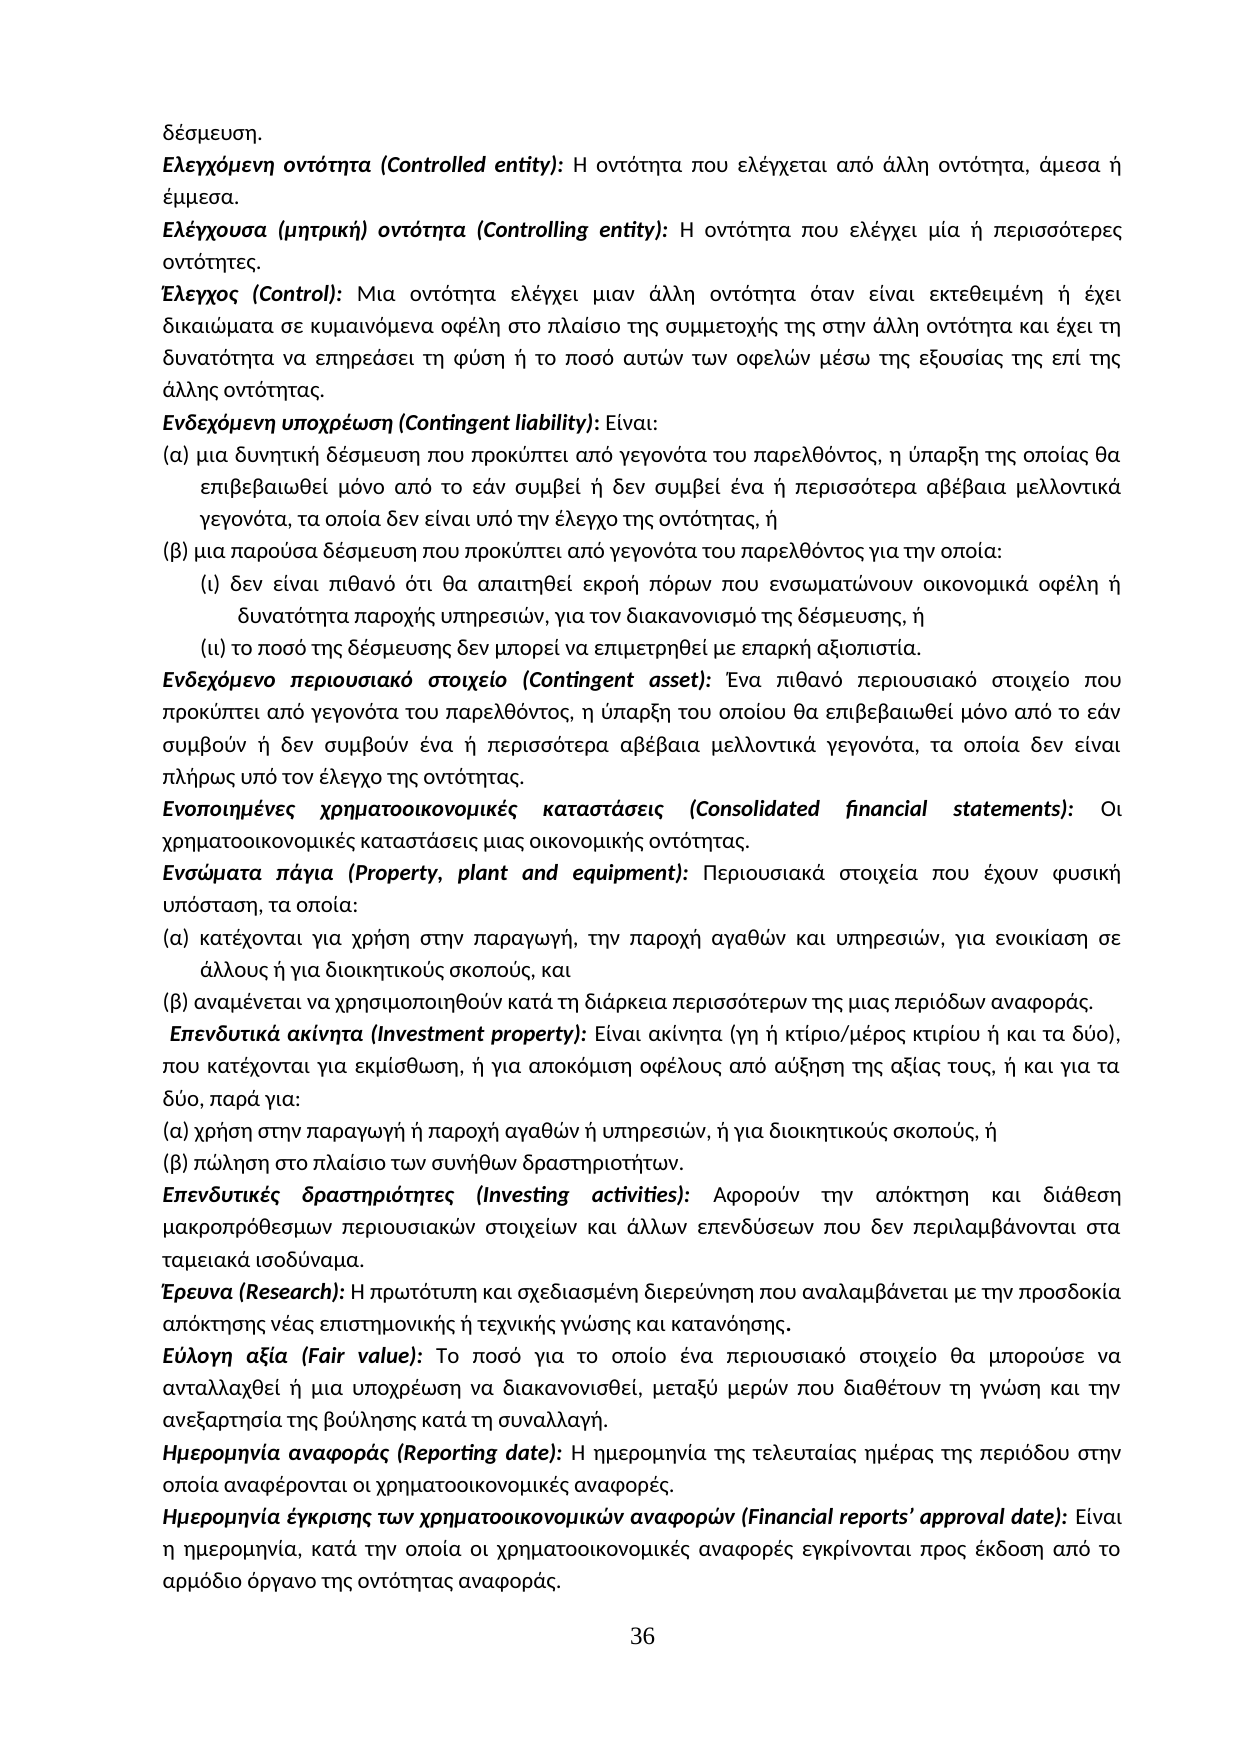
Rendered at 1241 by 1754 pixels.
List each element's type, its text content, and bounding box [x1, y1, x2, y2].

text Ενδεχόμενο περιουσιακό στοιχείο (Contingent asset): Ένα πιθανό περιουσιακό στοιχείο που προκύπτει από γεγονότα του παρελθόντος, η ύπαρξη του οποίου θα επιβεβαιωθεί μόνο από το εάν συμβούν ή δεν συμβούν ένα ή περισσότερα αβέβαια μελλοντικά γεγονότα, τα οποία δεν είναι πλήρως υπό τον έλεγχο της οντότητας. [162, 665, 1122, 790]
text Έρευνα (Research): H πρωτότυπη και σχεδιασμένη διερεύνηση που αναλαμβάνεται με την προσδοκία απόκτησης νέας επιστημονικής ή τεχνικής γνώσης και κατανόησης. [162, 1277, 1122, 1337]
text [162, 118, 1122, 146]
text (α) κατέχονται για χρήση στην παραγωγή, την παροχή αγαθών και υπηρεσιών, για ενοικίαση σε άλλους ή για διοικητικούς σκοπούς, και [162, 923, 1122, 983]
text (α) μια δυνητική δέσμευση που προκύπτει από γεγονότα του παρελθόντος, η ύπαρξη της οποίας θα επιβεβαιωθεί μόνο από το εάν συμβεί ή δεν συμβεί ένα ή περισσότερα αβέβαια μελλοντικά γεγονότα, τα οποία δεν είναι υπό την έλεγχο της οντότητας, ή [162, 440, 1122, 532]
text (α) χρήση στην παραγωγή ή παροχή αγαθών ή υπηρεσιών, ή για διοικητικούς σκοπούς, ή [162, 1116, 1122, 1144]
text Ενδεχόμενη υποχρέωση (Contingent liability): Είναι: [162, 408, 1122, 436]
text (ι) δεν είναι πιθανό ότι θα απαιτηθεί εκροή πόρων που ενσωματώνουν οικονομικά οφέλη ή δυνατότητα παροχής υπηρεσιών, για τον διακανονισμό της δέσμευσης, ή [200, 569, 1122, 629]
text Ενοποιημένες χρηματοοικονομικές καταστάσεις (Consolidated financial statements): Οι χρηματοοικονομικές καταστάσεις μιας οικονομικής οντότητας. [162, 794, 1122, 854]
text (β) μια παρούσα δέσμευση που προκύπτει από γεγονότα του παρελθόντος για την οποία: [162, 537, 1122, 564]
text Επενδυτικές δραστηριότητες (Investing activities): Αφορούν την απόκτηση και διάθεση μακροπρόθεσμων περιουσιακών στοιχείων και άλλων επενδύσεων που δεν περιλαμβάνονται στα ταμειακά ισοδύναμα. [162, 1180, 1122, 1273]
text Ημερομηνία έγκρισης των χρηματοοικονομικών αναφορών (Financial reports’ approval date): Είναι η ημερομηνία, κατά την οποία οι χρηματοοικονομικές αναφορές εγκρίνονται προς έκδοση από το αρμόδιο όργανο της οντότητας αναφοράς. [162, 1502, 1122, 1594]
text Ενσώματα πάγια (Property, plant and equipment): Περιουσιακά στοιχεία που έχουν φυσική υπόσταση, τα οποία: [162, 858, 1122, 919]
text Εύλογη αξία (Fair value): Το ποσό για το οποίο ένα περιουσιακό στοιχείο θα μπορούσε να ανταλλαχθεί ή μια υποχρέωση να διακανονισθεί, μεταξύ μερών που διαθέτουν τη γνώση και την ανεξαρτησία της βούλησης κατά τη συναλλαγή. [162, 1341, 1122, 1434]
text Ελεγχόμενη οντότητα (Controlled entity): Η οντότητα που ελέγχεται από άλλη οντότητα, άμεσα ή έμμεσα. [162, 150, 1122, 211]
text (β) πώληση στο πλαίσιο των συνήθων δραστηριοτήτων. [162, 1148, 1122, 1176]
text (ιι) το ποσό της δέσμευσης δεν μπορεί να επιμετρηθεί με επαρκή αξιοπιστία. [200, 633, 1122, 661]
text (β) αναμένεται να χρησιμοποιηθούν κατά τη διάρκεια περισσότερων της μιας περιόδων αναφοράς. [162, 987, 1122, 1015]
text Έλεγχος (Control): Μια οντότητα ελέγχει μιαν άλλη οντότητα όταν είναι εκτεθειμένη ή έχει δικαιώματα σε κυμαινόμενα οφέλη στο πλαίσιο της συμμετοχής της στην άλλη οντότητα και έχει τη δυνατότητα να επηρεάσει τη φύση ή το ποσό αυτών των οφελών μέσω της εξουσίας της επί της άλλης οντότητας. [162, 279, 1122, 404]
text Ελέγχουσα (μητρική) οντότητα (Controlling entity): Η οντότητα που ελέγχει μία ή περισσότερες οντότητες. [162, 215, 1122, 275]
text Επενδυτικά ακίνητα (Investment property): Είναι ακίνητα (γη ή κτίριο/μέρος κτιρίου ή και τα δύο), που κατέχονται για εκμίσθωση, ή για αποκόμιση οφέλους από αύξηση της αξίας τους, ή και για τα δύο, παρά για: [162, 1019, 1122, 1112]
text Ημερομηνία αναφοράς (Reporting date): Η ημερομηνία της τελευταίας ημέρας της περιόδου στην οποία αναφέρονται οι χρηματοοικονομικές αναφορές. [162, 1438, 1122, 1498]
